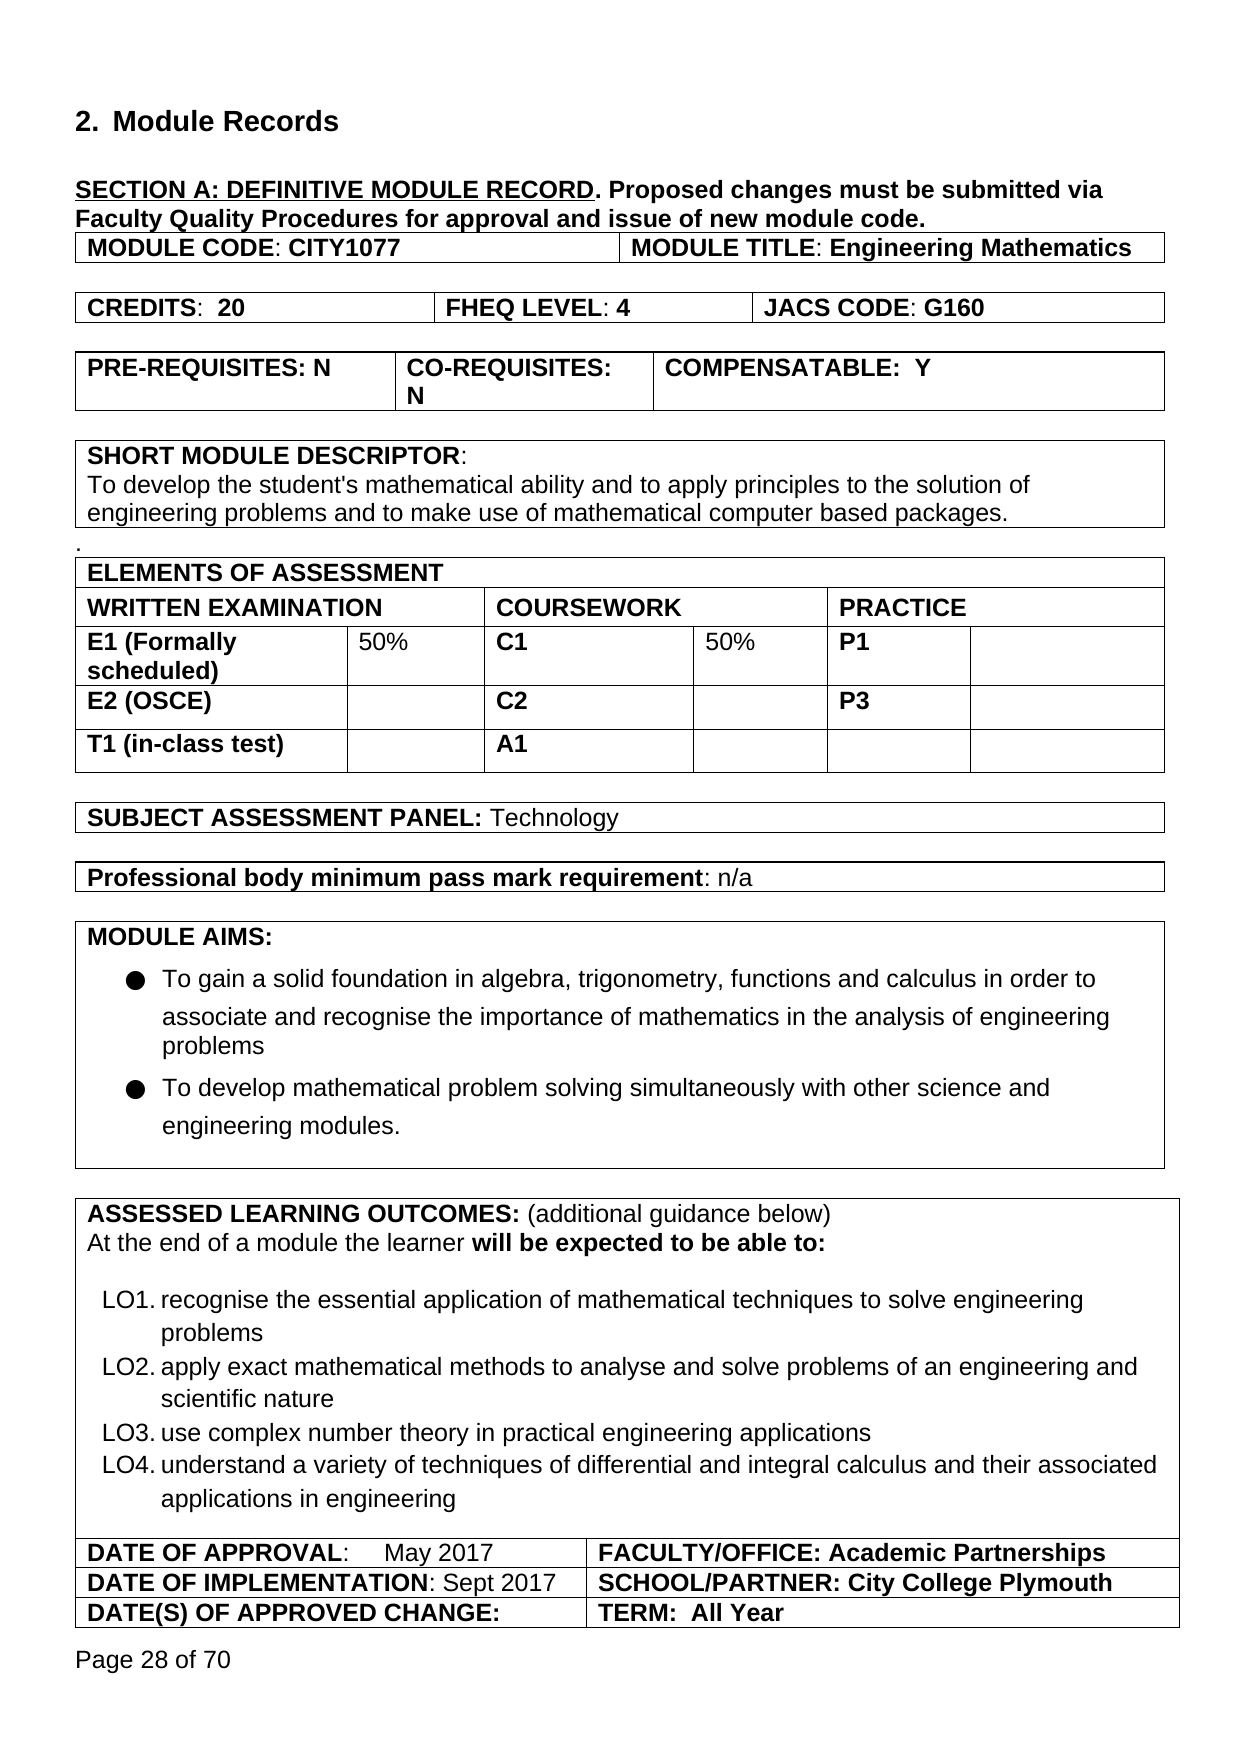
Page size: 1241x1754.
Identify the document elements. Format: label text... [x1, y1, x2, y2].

table_cell WRITTEN EXAMINATION [76, 588, 484, 626]
table_header CO-REQUISITES: N [396, 353, 653, 410]
table_header COMPENSATABLE: Y [654, 353, 1164, 410]
table_cell [971, 627, 1164, 685]
table_header ASSESSED LEARNING OUTCOMES: (additional guidance below) At the end of a module the learner will be expected to be able to: recognise the essential application of mathematical techniques to solve engineering problems apply exact mathematical methods to analyse and solve problems of an engineering and scientific nature use complex number theory in practical engineering applications understand a variety of techniques of differential and integral calculus and their associated applications in engineering [76, 1199, 1179, 1537]
table_header CREDITS: 20 [76, 293, 434, 322]
table_cell C2 [485, 686, 693, 728]
table_cell DATE OF IMPLEMENTATION: Sept 2017 [76, 1568, 586, 1597]
table_cell DATE(S) OF APPROVED CHANGE: [76, 1598, 586, 1627]
table_cell E1 (Formally scheduled) [76, 627, 347, 685]
table_header PRE-REQUISITES: N [76, 353, 395, 410]
table_cell P1 [828, 627, 970, 685]
table_cell 50% [348, 627, 484, 685]
table_cell E2 (OSCE) [76, 686, 347, 728]
table_cell 50% [694, 627, 827, 685]
table_cell PRACTICE [828, 588, 1164, 626]
table_cell A1 [485, 730, 693, 772]
table_cell [348, 730, 484, 772]
table_cell T1 (in-class test) [76, 730, 347, 772]
table_cell SCHOOL/PARTNER: City College Plymouth [587, 1568, 1179, 1597]
table_cell FACULTY/OFFICE: Academic Partnerships [587, 1539, 1179, 1567]
table_header SUBJECT ASSESSMENT PANEL: Technology [76, 803, 1164, 832]
table_cell [348, 686, 484, 728]
table_cell C1 [485, 627, 693, 685]
table_header SHORT MODULE DESCRIPTOR: To develop the student's mathematical ability and to apply principles to the solution of engineering problems and to make use of mathematical computer based packages. [76, 441, 1164, 527]
table_cell [971, 686, 1164, 728]
table_cell TERM: All Year [587, 1598, 1179, 1627]
table_cell [694, 730, 827, 772]
table_header MODULE AIMS: To gain a solid foundation in algebra, trigonometry, functions and calculus in order to associate and recognise the importance of mathematics in the analysis of engineering problems To develop mathematical problem solving simultaneously with other science and engineering modules. [76, 922, 1164, 1168]
subtitle Module Records [75, 104, 1165, 137]
table_cell DATE OF APPROVAL: May 2017 [76, 1539, 586, 1567]
text SECTION A: DEFINITIVE MODULE RECORD. Proposed changes must be submitted via Faculty Quality Procedures for approval and issue of new module code. [75, 175, 1165, 232]
table_header Professional body minimum pass mark requirement: n/a [76, 863, 1164, 891]
table_header MODULE CODE: CITY1077 [76, 233, 619, 262]
table_header JACS CODE: G160 [753, 293, 1164, 322]
table_cell P3 [828, 686, 970, 728]
table_header ELEMENTS OF ASSESSMENT [76, 558, 1164, 587]
table_cell [971, 730, 1164, 772]
text . [75, 528, 1165, 557]
table_cell COURSEWORK [485, 588, 827, 626]
table_header FHEQ LEVEL: 4 [435, 293, 752, 322]
table_header MODULE TITLE: Engineering Mathematics [620, 233, 1164, 262]
table_cell [828, 730, 970, 772]
table_cell [694, 686, 827, 728]
